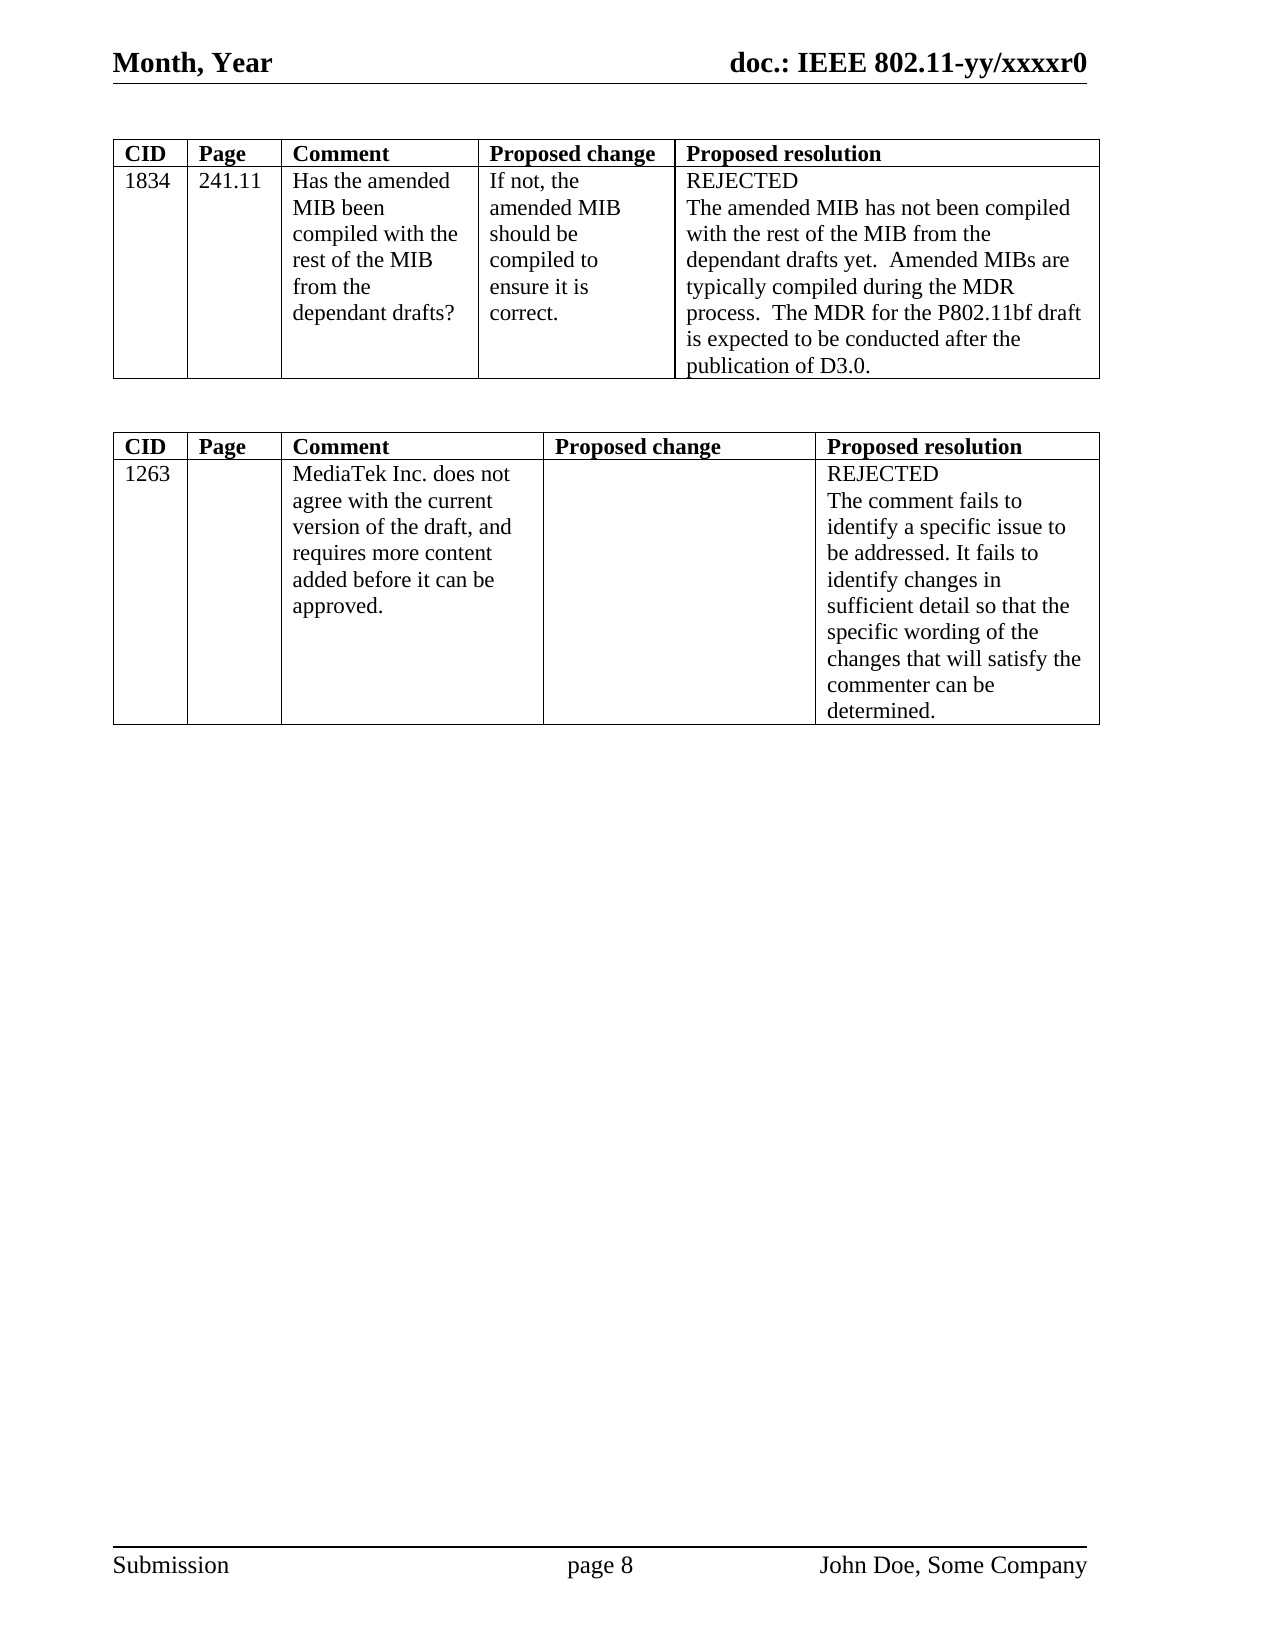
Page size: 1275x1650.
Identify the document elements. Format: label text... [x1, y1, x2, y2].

table_header Page [188, 140, 281, 166]
table_cell 1834 [114, 167, 187, 378]
table_cell 1263 [114, 460, 187, 724]
table_header CID [114, 140, 187, 166]
table_cell MediaTek Inc. does not agree with the current version of the draft, and requires more content added before it can be approved. [282, 460, 543, 724]
table_header Proposed resolution [676, 140, 1099, 166]
table_header CID [114, 433, 187, 459]
table_header Page [188, 433, 281, 459]
table_header Proposed resolution [816, 433, 1099, 459]
table_cell REJECTED The comment fails to identify a specific issue to be addressed. It fails to identify changes in sufficient detail so that the specific wording of the changes that will satisfy the commenter can be determined. [816, 460, 1099, 724]
table_cell If not, the amended MIB should be compiled to ensure it is correct. [479, 167, 674, 378]
table_header Comment [282, 140, 478, 166]
table_cell [544, 460, 815, 724]
table_cell REJECTED The amended MIB has not been compiled with the rest of the MIB from the dependant drafts yet. Amended MIBs are typically compiled during the MDR process. The MDR for the P802.11bf draft is expected to be conducted after the publication of D3.0. [676, 167, 1099, 378]
table_cell [188, 460, 281, 724]
table_cell Has the amended MIB been compiled with the rest of the MIB from the dependant drafts? [282, 167, 478, 378]
table_header Comment [282, 433, 543, 459]
table_cell 241.11 [188, 167, 281, 378]
table_header Proposed change [544, 433, 815, 459]
table_header Proposed change [479, 140, 674, 166]
